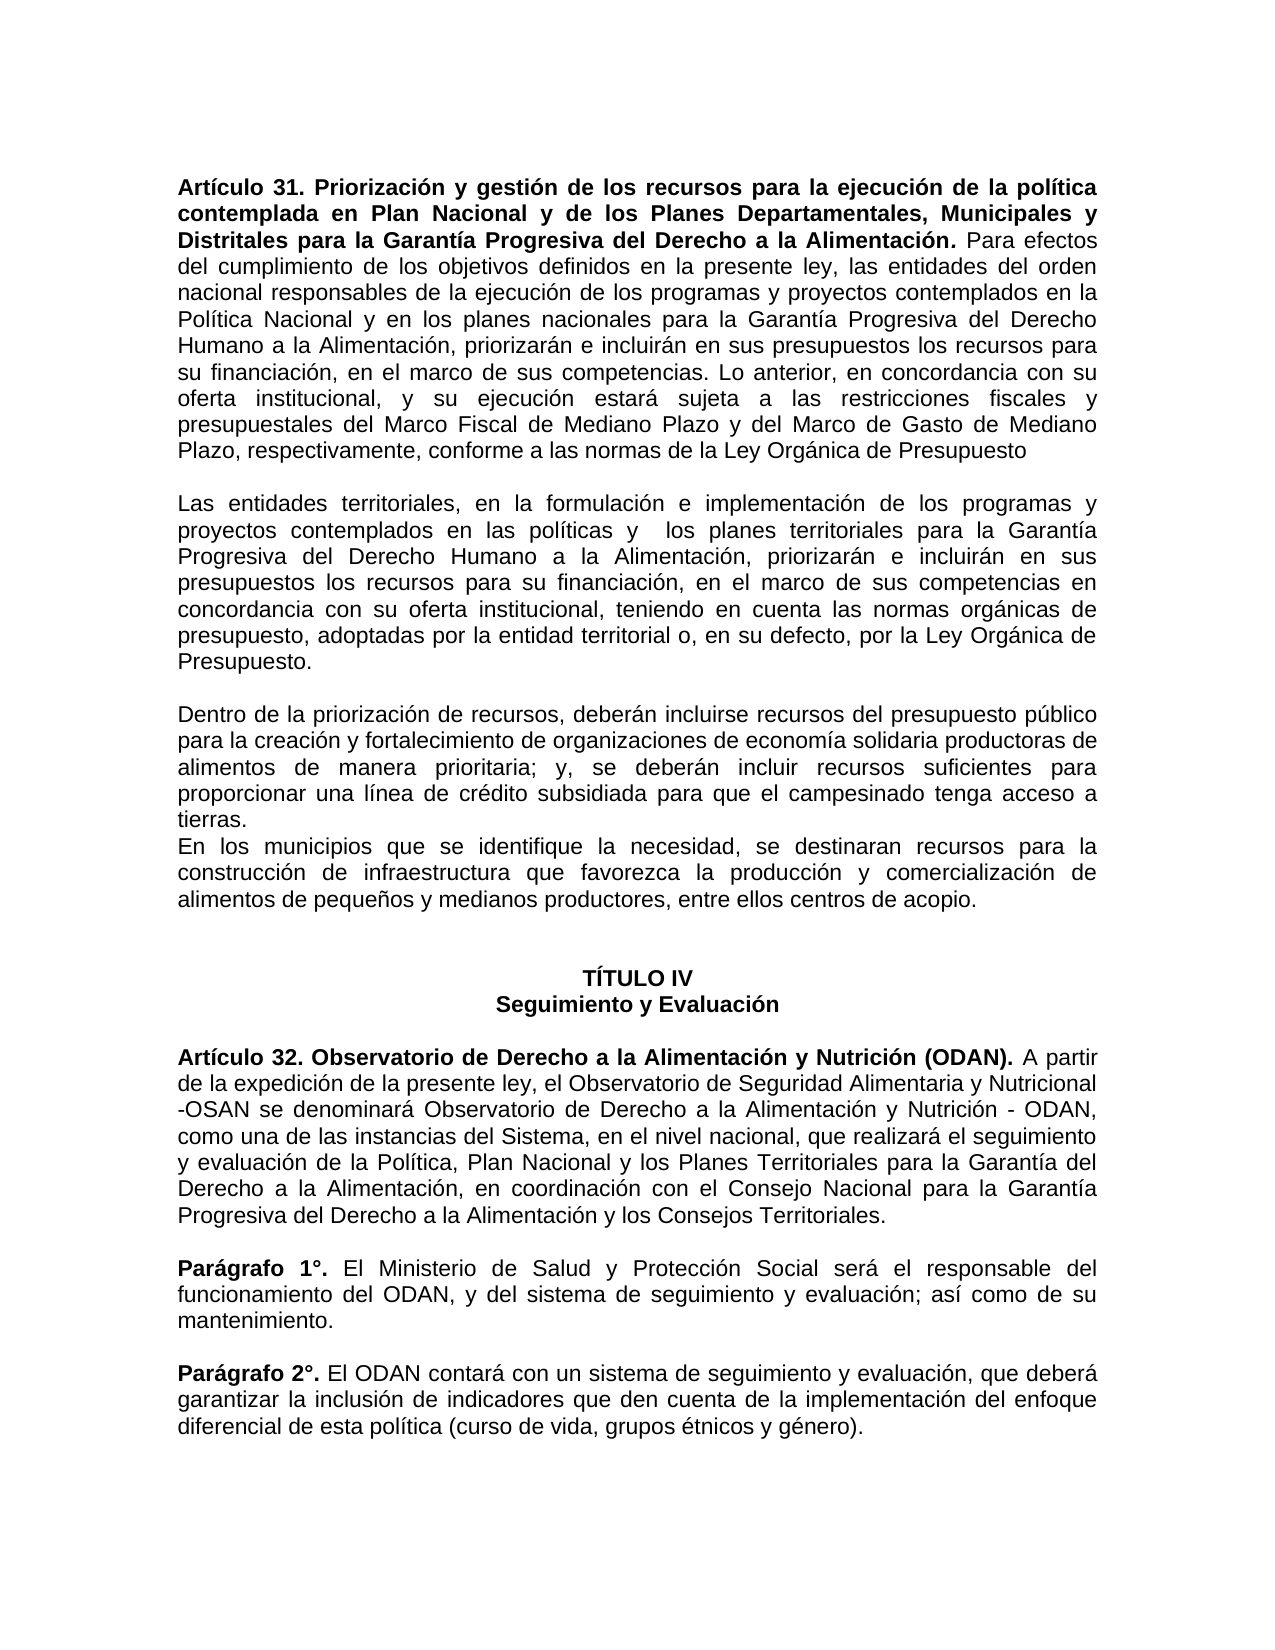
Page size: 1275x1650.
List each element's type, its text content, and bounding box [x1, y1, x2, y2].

text Artículo 32. Observatorio de Derecho a la Alimentación y Nutrición (ODAN). A partir de la expedición de la presente ley, el Observatorio de Seguridad Alimentaria y Nutricional -OSAN se denominará Observatorio de Derecho a la Alimentación y Nutrición - ODAN, como una de las instancias del Sistema, en el nivel nacional, que realizará el seguimiento y evaluación de la Política, Plan Nacional y los Planes Territoriales para la Garantía del Derecho a la Alimentación, en coordinación con el Consejo Nacional para la Garantía Progresiva del Derecho a la Alimentación y los Consejos Territoriales. [177, 1044, 1098, 1228]
text Artículo 31. Priorización y gestión de los recursos para la ejecución de la política contemplada en Plan Nacional y de los Planes Departamentales, Municipales y Distritales para la Garantía Progresiva del Derecho a la Alimentación. Para efectos del cumplimiento de los objetivos definidos en la presente ley, las entidades del orden nacional responsables de la ejecución de los programas y proyectos contemplados en la Política Nacional y en los planes nacionales para la Garantía Progresiva del Derecho Humano a la Alimentación, priorizarán e incluirán en sus presupuestos los recursos para su financiación, en el marco de sus competencias. Lo anterior, en concordancia con su oferta institucional, y su ejecución estará sujeta a las restricciones fiscales y presupuestales del Marco Fiscal de Mediano Plazo y del Marco de Gasto de Mediano Plazo, respectivamente, conforme a las normas de la Ley Orgánica de Presupuesto [177, 174, 1098, 464]
text Dentro de la priorización de recursos, deberán incluirse recursos del presupuesto público para la creación y fortalecimiento de organizaciones de economía solidaria productoras de alimentos de manera prioritaria; y, se deberán incluir recursos suficientes para proporcionar una línea de crédito subsidiada para que el campesinado tenga acceso a tierras. [177, 701, 1098, 833]
text Las entidades territoriales, en la formulación e implementación de los programas y proyectos contemplados en las políticas y los planes territoriales para la Garantía Progresiva del Derecho Humano a la Alimentación, priorizarán e incluirán en sus presupuestos los recursos para su financiación, en el marco de sus competencias en concordancia con su oferta institucional, teniendo en cuenta las normas orgánicas de presupuesto, adoptadas por la entidad territorial o, en su defecto, por la Ley Orgánica de Presupuesto. [177, 490, 1098, 675]
text Parágrafo 2°. El ODAN contará con un sistema de seguimiento y evaluación, que deberá garantizar la inclusión de indicadores que den cuenta de la implementación del enfoque diferencial de esta política (curso de vida, grupos étnicos y género). [177, 1360, 1098, 1439]
text Parágrafo 1°. El Ministerio de Salud y Protección Social será el responsable del funcionamiento del ODAN, y del sistema de seguimiento y evaluación; así como de su mantenimiento. [177, 1254, 1098, 1333]
text TÍTULO IV [177, 964, 1098, 991]
text Seguimiento y Evaluación [177, 991, 1098, 1017]
text En los municipios que se identifique la necesidad, se destinaran recursos para la construcción de infraestructura que favorezca la producción y comercialización de alimentos de pequeños y medianos productores, entre ellos centros de acopio. [177, 833, 1098, 912]
